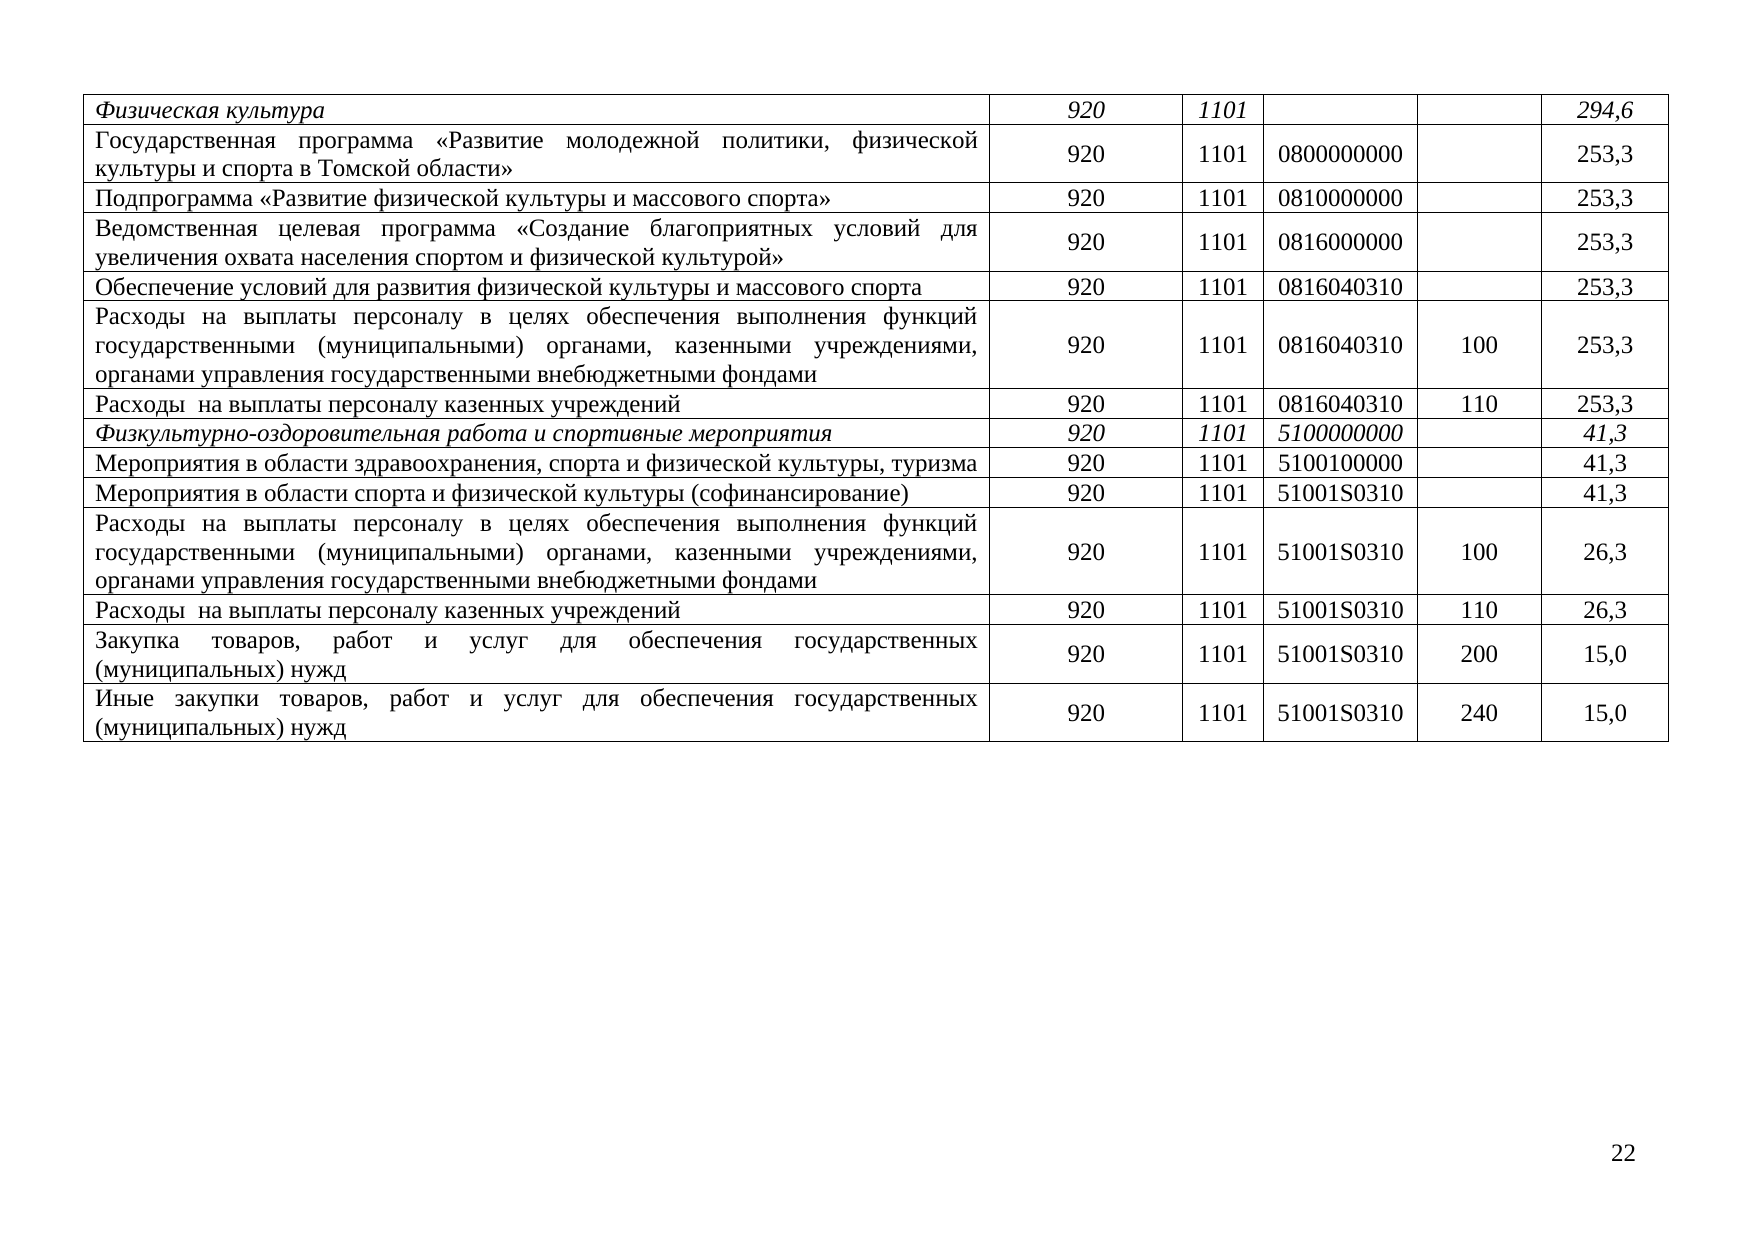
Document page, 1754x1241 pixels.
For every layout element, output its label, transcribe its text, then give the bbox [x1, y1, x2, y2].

table_cell [1418, 419, 1541, 447]
table_cell 920 [990, 684, 1182, 741]
table_cell 0816000000 [1264, 213, 1417, 271]
table_cell 51001S0310 [1264, 508, 1417, 594]
table_cell 920 [990, 125, 1182, 182]
table_cell 253,3 [1542, 301, 1668, 388]
table_cell 51001S0310 [1264, 625, 1417, 682]
table_cell 0816040310 [1264, 272, 1417, 300]
table_cell 200 [1418, 625, 1541, 682]
table_cell 0810000000 [1264, 183, 1417, 212]
table_cell 100 [1418, 508, 1541, 594]
table_cell 253,3 [1542, 389, 1668, 417]
table_cell Обеспечение условий для развития физической культуры и массового спорта [84, 272, 989, 300]
table_cell 920 [990, 419, 1182, 447]
table_cell [1418, 448, 1541, 477]
table_cell 51001S0310 [1264, 595, 1417, 624]
table_cell [1418, 125, 1541, 182]
table_cell Закупка товаров, работ и услуг для обеспечения государственных (муниципальных) нужд [84, 625, 989, 682]
table_cell 1101 [1183, 125, 1263, 182]
table_cell 1101 [1183, 301, 1263, 388]
table_cell 294,6 [1542, 95, 1668, 124]
table_cell Иные закупки товаров, работ и услуг для обеспечения государственных (муниципальных) нужд [84, 684, 989, 741]
table_cell [1418, 95, 1541, 124]
table_cell 920 [990, 595, 1182, 624]
table_cell 1101 [1183, 508, 1263, 594]
table_cell 0816040310 [1264, 301, 1417, 388]
table_cell 1101 [1183, 448, 1263, 477]
table_cell 920 [990, 95, 1182, 124]
table_cell 253,3 [1542, 125, 1668, 182]
table_cell 1101 [1183, 684, 1263, 741]
table_cell Физическая культура [84, 95, 989, 124]
table_cell [1418, 478, 1541, 507]
table_cell 920 [990, 448, 1182, 477]
table_cell 0800000000 [1264, 125, 1417, 182]
table_cell 920 [990, 625, 1182, 682]
table_cell Расходы на выплаты персоналу в целях обеспечения выполнения функций государственными (муниципальными) органами, казенными учреждениями, органами управления государственными внебюджетными фондами [84, 301, 989, 388]
table_cell Ведомственная целевая программа «Создание благоприятных условий для увеличения охвата населения спортом и физической культурой» [84, 213, 989, 271]
table_cell 100 [1418, 301, 1541, 388]
table_cell 15,0 [1542, 684, 1668, 741]
table_cell 920 [990, 478, 1182, 507]
table_cell 41,3 [1542, 419, 1668, 447]
table_cell 920 [990, 389, 1182, 417]
table_cell 110 [1418, 389, 1541, 417]
table_cell Расходы на выплаты персоналу в целях обеспечения выполнения функций государственными (муниципальными) органами, казенными учреждениями, органами управления государственными внебюджетными фондами [84, 508, 989, 594]
table_cell 0816040310 [1264, 389, 1417, 417]
table_cell 1101 [1183, 478, 1263, 507]
table_cell 26,3 [1542, 508, 1668, 594]
table_cell 26,3 [1542, 595, 1668, 624]
table_cell 41,3 [1542, 478, 1668, 507]
table_cell 1101 [1183, 213, 1263, 271]
table_cell Расходы на выплаты персоналу казенных учреждений [84, 595, 989, 624]
table_cell 51001S0310 [1264, 478, 1417, 507]
table_cell 41,3 [1542, 448, 1668, 477]
table_cell [1418, 183, 1541, 212]
table_cell 920 [990, 213, 1182, 271]
table_cell 1101 [1183, 95, 1263, 124]
table_cell 1101 [1183, 183, 1263, 212]
table_cell [1264, 95, 1417, 124]
table_cell [1418, 272, 1541, 300]
table_cell Физкультурно-оздоровительная работа и спортивные мероприятия [84, 419, 989, 447]
table_cell Государственная программа «Развитие молодежной политики, физической культуры и спорта в Томской области» [84, 125, 989, 182]
table_cell 5100100000 [1264, 448, 1417, 477]
table_cell Мероприятия в области здравоохранения, спорта и физической культуры, туризма [84, 448, 989, 477]
table_cell 1101 [1183, 419, 1263, 447]
table_cell 1101 [1183, 595, 1263, 624]
table_cell 1101 [1183, 272, 1263, 300]
table_cell 5100000000 [1264, 419, 1417, 447]
table_cell 253,3 [1542, 272, 1668, 300]
table_cell 1101 [1183, 625, 1263, 682]
table_cell 1101 [1183, 389, 1263, 417]
table_cell Подпрограмма «Развитие физической культуры и массового спорта» [84, 183, 989, 212]
table_cell 920 [990, 301, 1182, 388]
table_cell 15,0 [1542, 625, 1668, 682]
table_cell 253,3 [1542, 213, 1668, 271]
table_cell 920 [990, 508, 1182, 594]
table_cell [1418, 213, 1541, 271]
table_cell 920 [990, 183, 1182, 212]
table_cell 920 [990, 272, 1182, 300]
table_cell 240 [1418, 684, 1541, 741]
table_cell 51001S0310 [1264, 684, 1417, 741]
table_cell 253,3 [1542, 183, 1668, 212]
table_cell Мероприятия в области спорта и физической культуры (софинансирование) [84, 478, 989, 507]
table_cell 110 [1418, 595, 1541, 624]
table_cell Расходы на выплаты персоналу казенных учреждений [84, 389, 989, 417]
